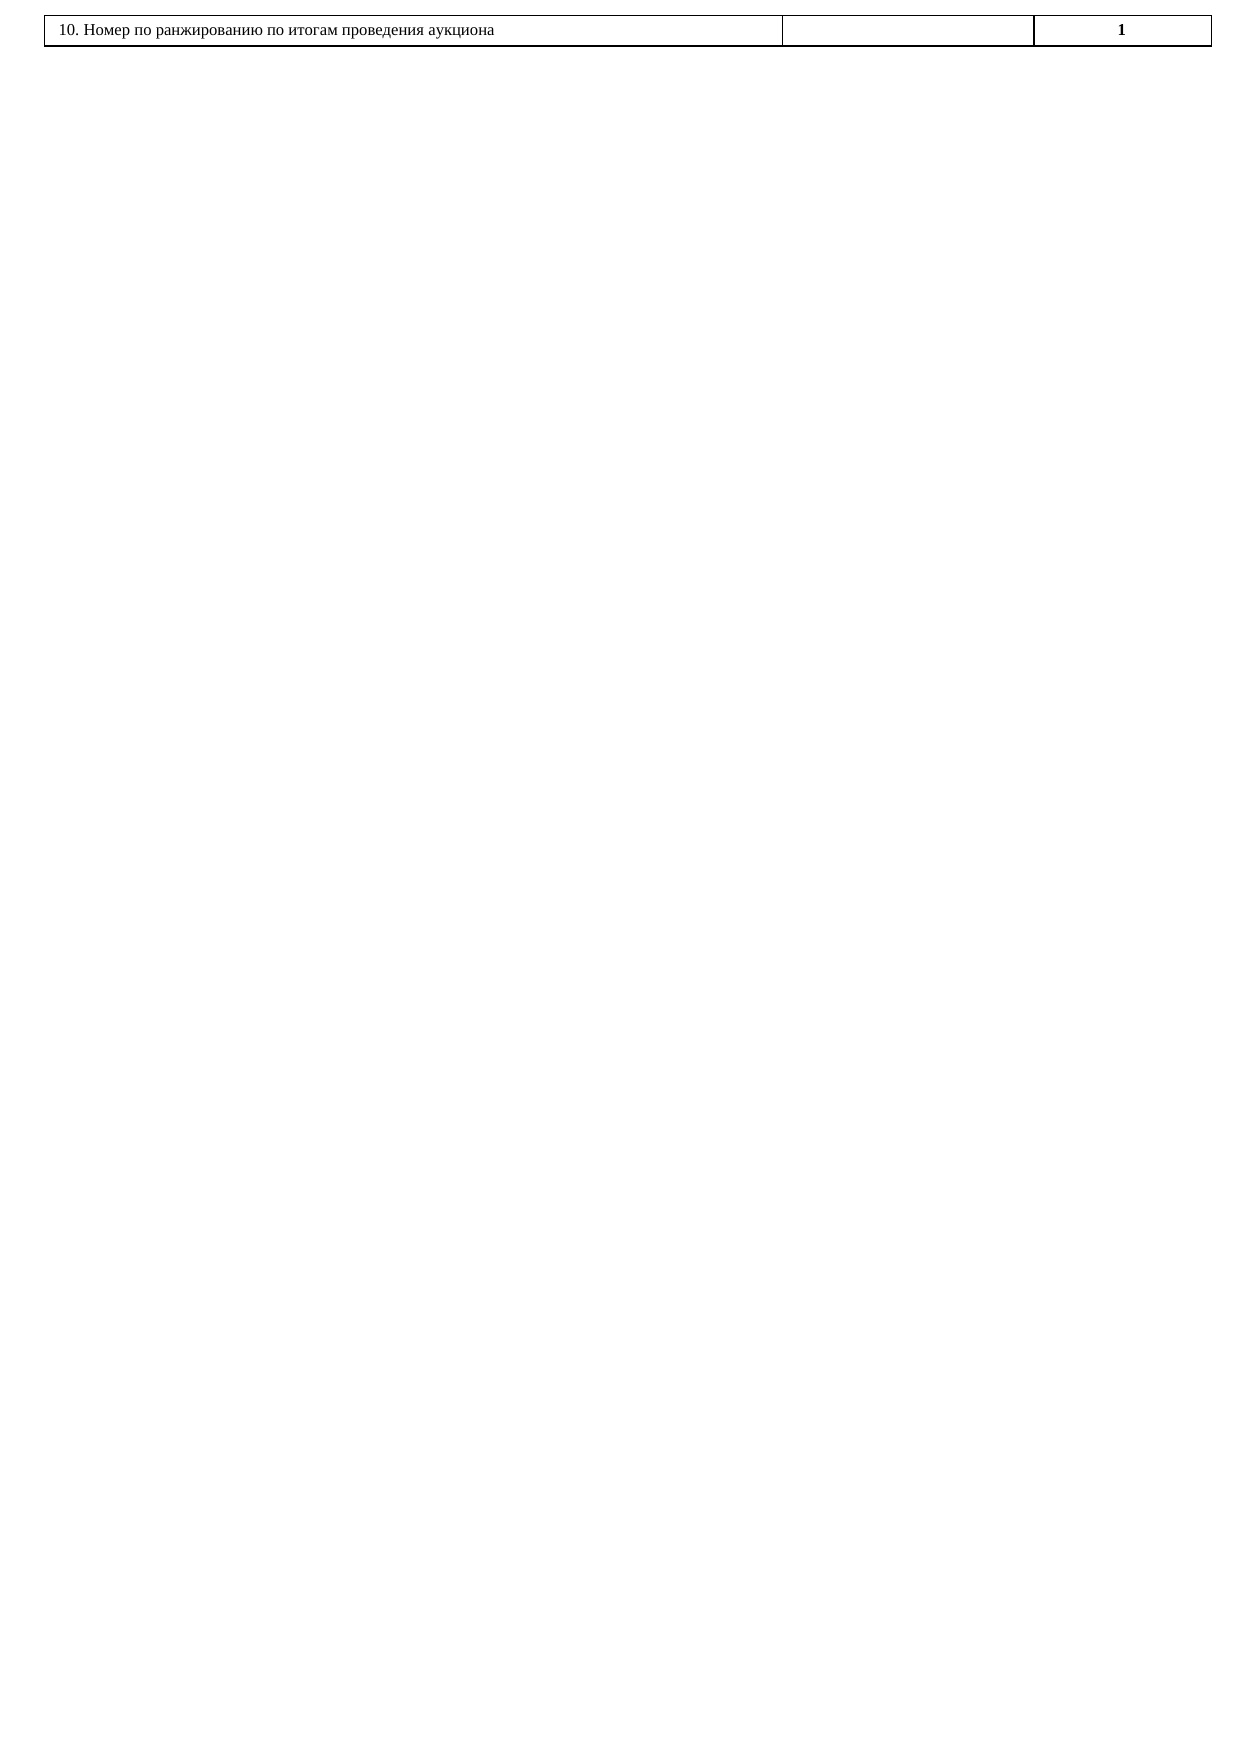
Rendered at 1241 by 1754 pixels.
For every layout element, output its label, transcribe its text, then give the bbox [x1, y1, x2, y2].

table_cell 10. Номер по ранжированию по итогам проведения аукциона [45, 16, 782, 45]
table_cell [783, 16, 1033, 45]
table_cell 1 [1035, 16, 1211, 45]
